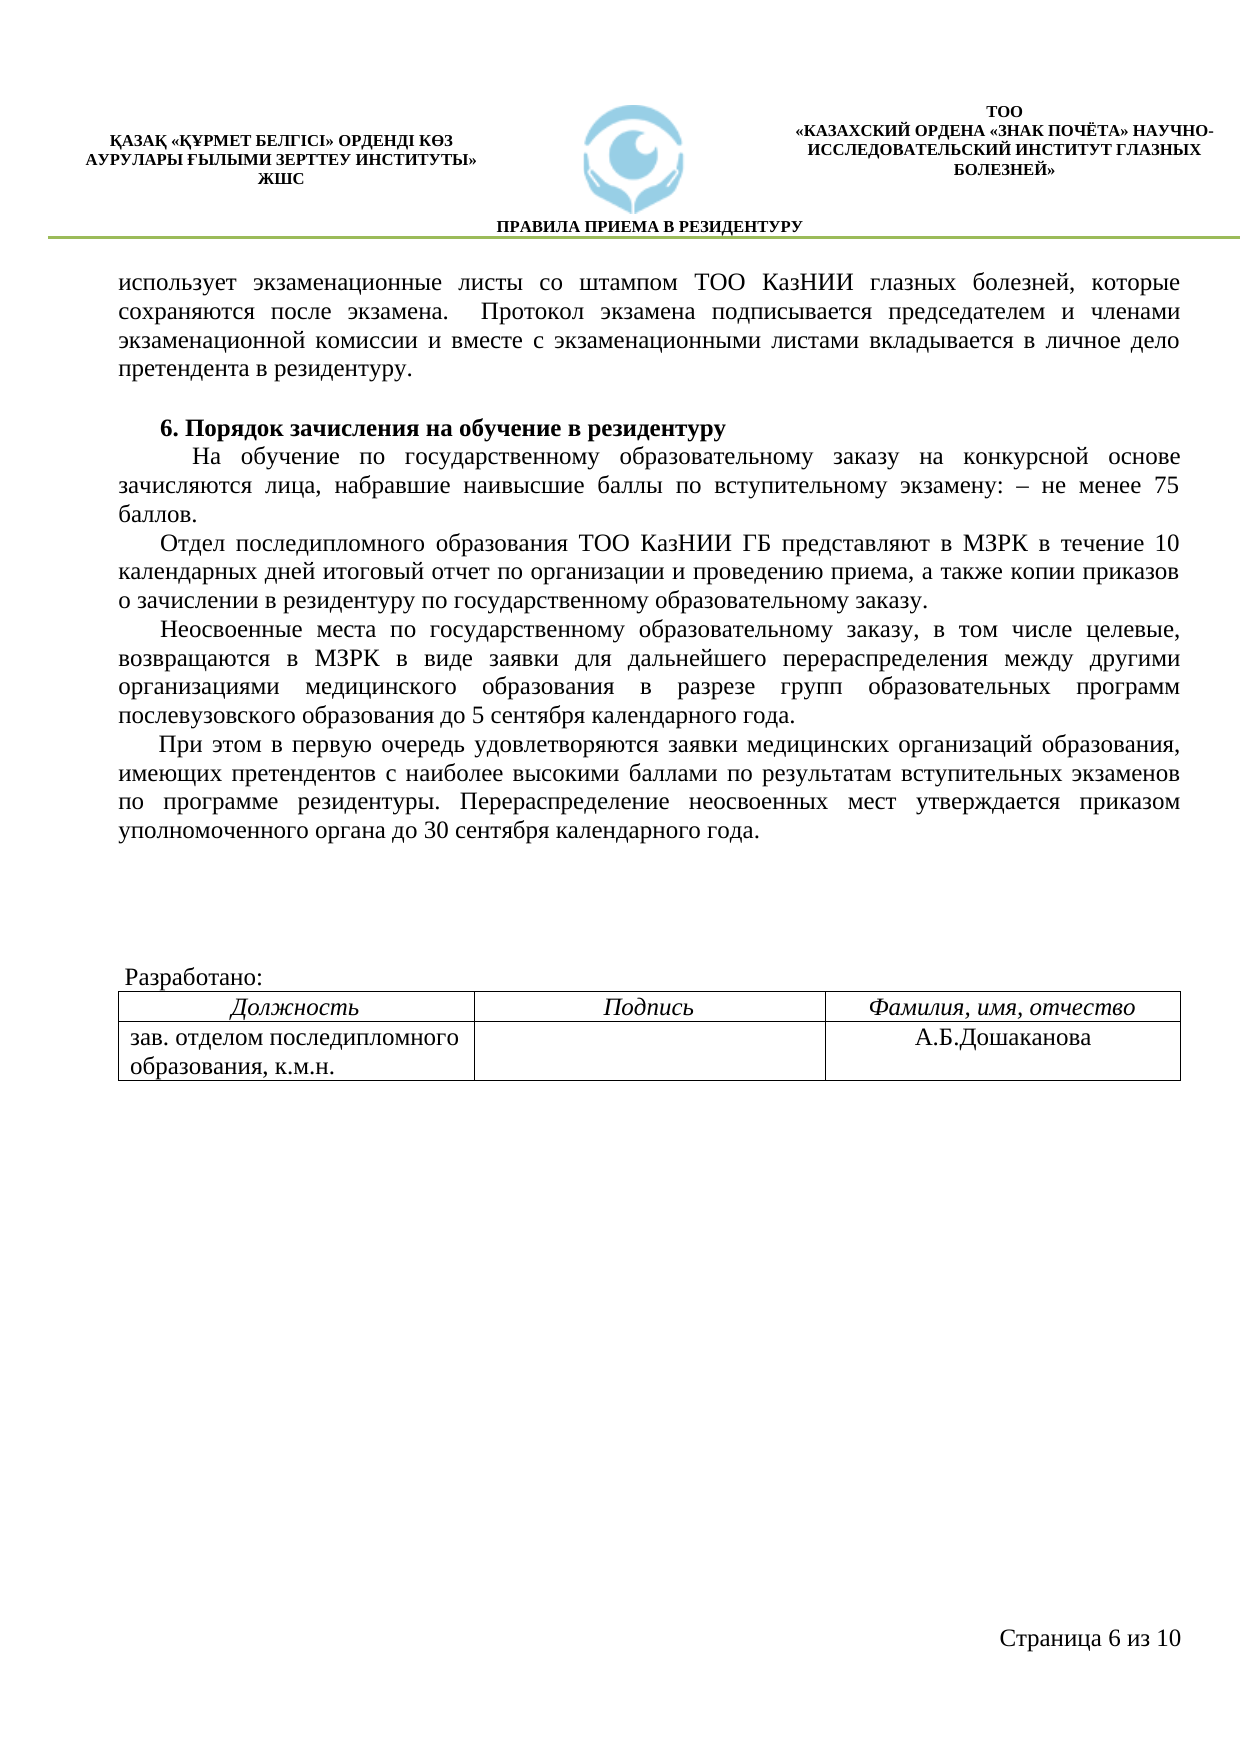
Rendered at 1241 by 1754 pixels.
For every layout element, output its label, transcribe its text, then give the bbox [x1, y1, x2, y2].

text На обучение по государственному образовательному заказу на конкурсной основе зачисляются лица, набравшие наивысшие баллы по вступительному экзамену: – не менее 75 баллов. [118, 441, 1181, 528]
text Отдел последипломного образования ТОО КазНИИ ГБ представляют в МЗРК в течение 10 календарных дней итоговый отчет по организации и проведению приема, а также копии приказов о зачислении в резидентуру по государственному образовательному заказу. [118, 528, 1181, 614]
table_header Подпись [475, 992, 825, 1021]
table_cell А.Б.Дошаканова [826, 1022, 1180, 1079]
text Разработано: [118, 962, 1181, 991]
table_header Должность [119, 992, 474, 1021]
table_cell [475, 1022, 825, 1079]
text Неосвоенные места по государственному образовательному заказу, в том числе целевые, возвращаются в МЗРК в виде заявки для дальнейшего перераспределения между другими организациями медицинского образования в разрезе групп образовательных программ послевузовского образования до 5 сентября календарного года. [118, 614, 1181, 729]
text При этом в первую очередь удовлетворяются заявки медицинских организаций образования, имеющих претендентов с наиболее высокими баллами по результатам вступительных экзаменов по программе резидентуры. Перераспределение неосвоенных мест утверждается приказом уполномоченного органа до 30 сентября календарного года. [118, 729, 1181, 844]
picture [583, 105, 689, 214]
table_cell зав. отделом последипломного образования, к.м.н. [119, 1022, 474, 1079]
text 6. Порядок зачисления на обучение в резидентуру [118, 413, 1181, 441]
table_header Фамилия, имя, отчество [826, 992, 1180, 1021]
